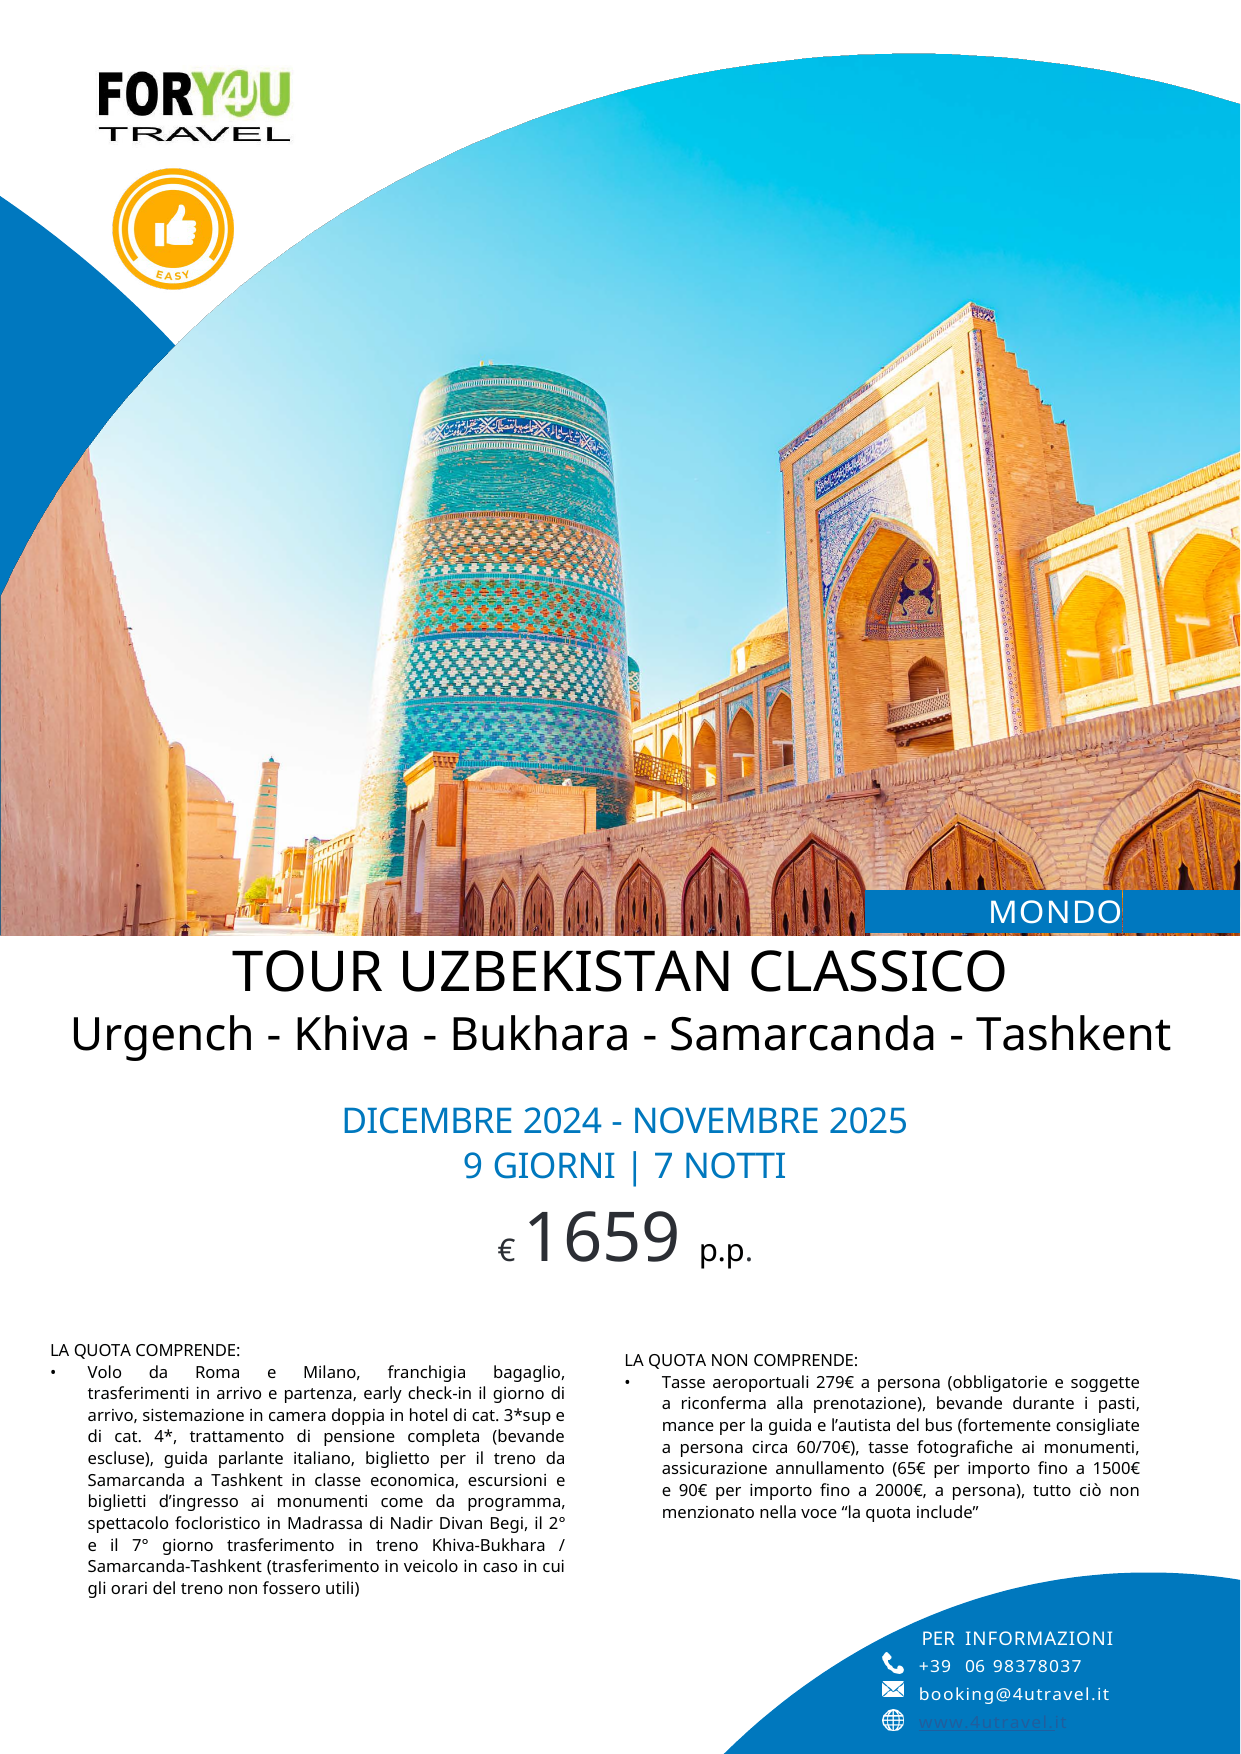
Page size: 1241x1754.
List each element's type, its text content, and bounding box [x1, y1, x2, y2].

picture [0, 52, 1241, 936]
text LA QUOTA COMPRENDE: [50, 1339, 569, 1361]
picture [882, 1709, 904, 1731]
text LA QUOTA NON COMPRENDE: [624, 1350, 1240, 1371]
list Volo da Roma e Milano, franchigia bagaglio, trasferimenti in arrivo e partenza, early check-in il giorno di arrivo, sistemazione in camera doppia in hotel di cat. 3*sup e di cat. 4*, trattamento di pensione completa (bevande escluse), guida parlante italiano, biglietto per il treno da Samarcanda a Tashkent in classe economica, escursioni e biglietti d’ingresso ai monumenti come da programma, spettacolo focloristico in Madrassa di Nadir Divan Begi, il 2° e il 7° giorno trasferimento in treno Khiva-Bukhara / Samarcanda-Tashkent (trasferimento in veicolo in caso in cui gli orari del treno non fossero utili) [50, 1361, 566, 1599]
list Tasse aeroportuali 279€ a persona (obbligatorie e soggette a riconferma alla prenotazione), bevande durante i pasti, mance per la guida e l’autista del bus (fortemente consigliate a persona circa 60/70€), tasse fotografiche ai monumenti, assicurazione annullamento (65€ per importo fino a 1500€ e 90€ per importo fino a 2000€, a persona), tutto ciò non menzionato nella voce “la quota include” [624, 1371, 1140, 1523]
picture [882, 1681, 904, 1697]
text € 1659 p.p. [47, 1188, 1203, 1282]
text 9 GIORNI | 7 NOTTI [46, 1143, 1203, 1187]
text Urgench - Khiva - Bukhara - Samarcanda - Tashkent [37, 1005, 1203, 1061]
text DICEMBRE 2024 - NOVEMBRE 2025 [46, 1098, 1203, 1143]
title TOUR UZBEKISTAN CLASSICO [37, 935, 1203, 1005]
text MONDO [37, 890, 865, 933]
picture [882, 1652, 904, 1674]
